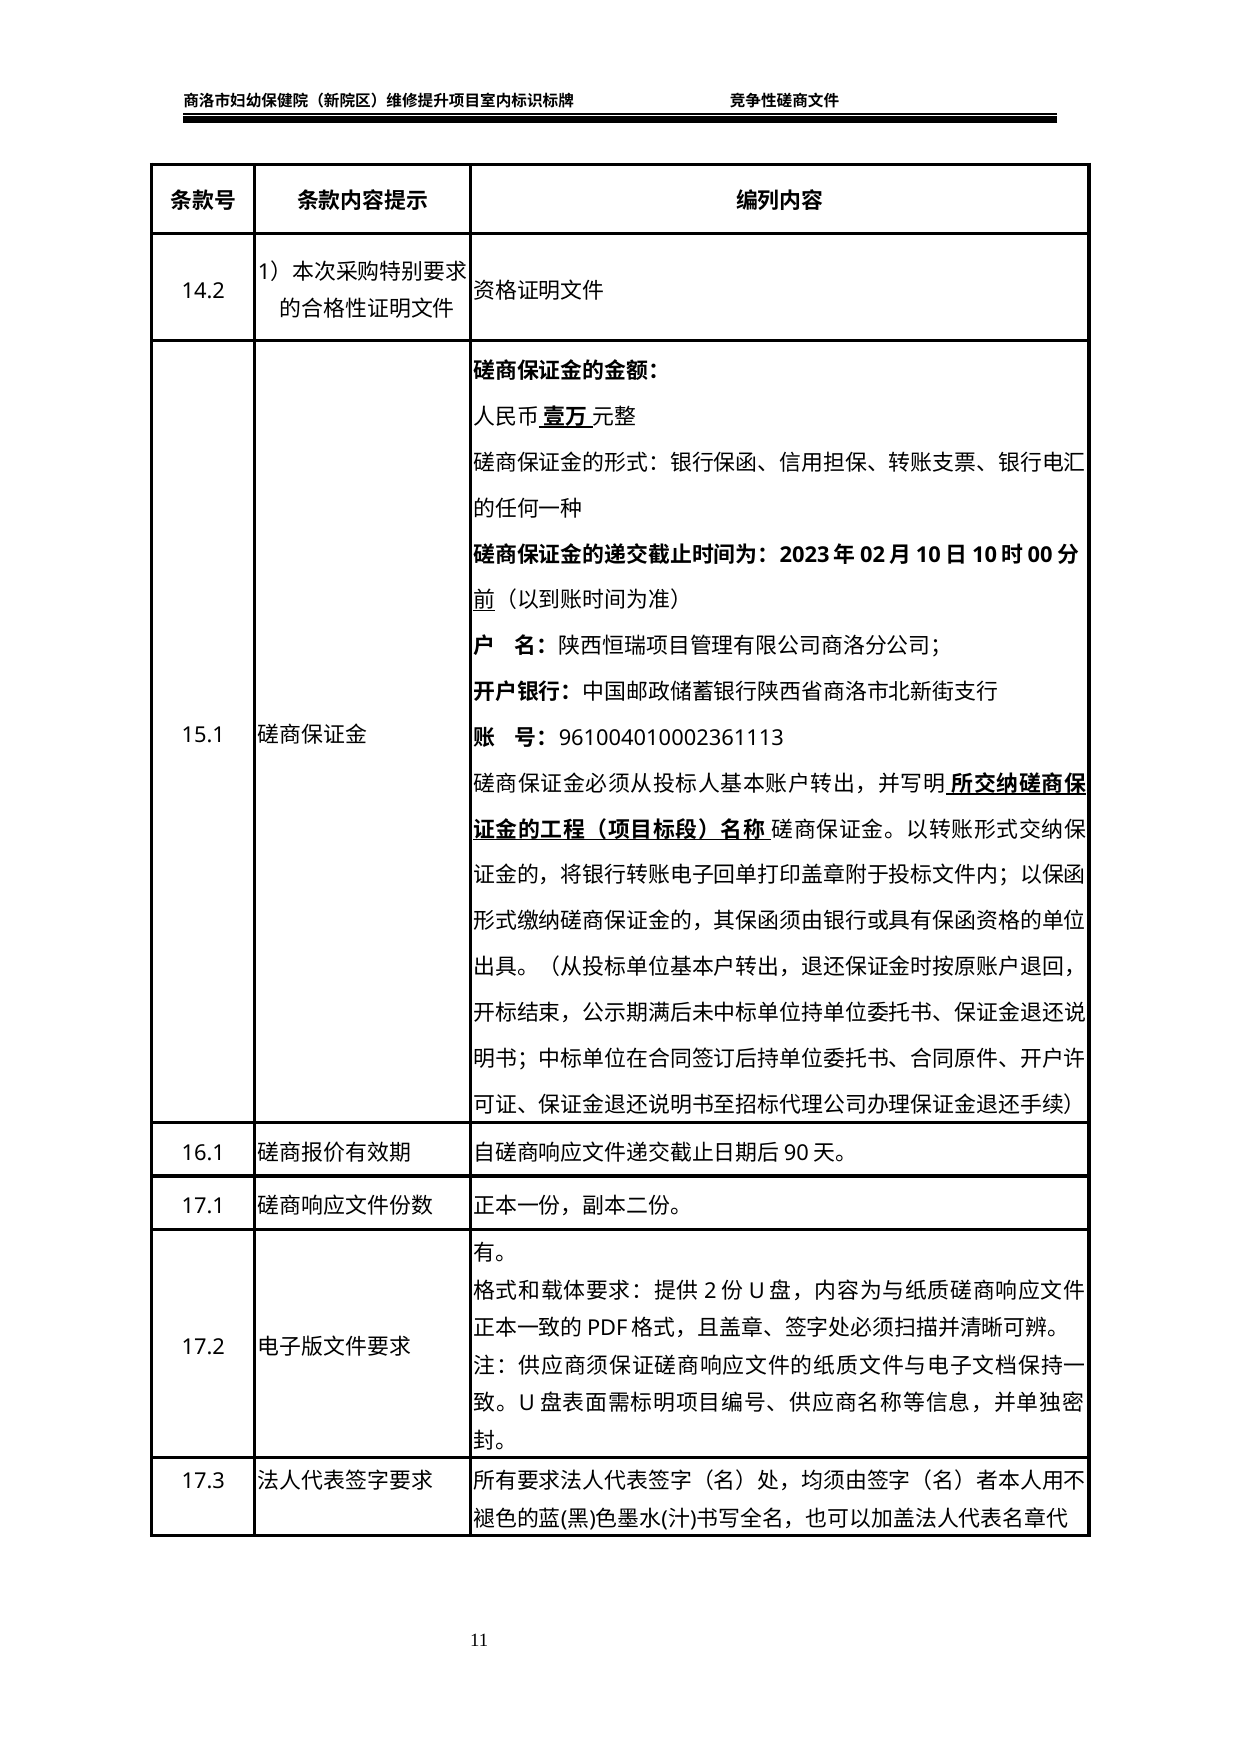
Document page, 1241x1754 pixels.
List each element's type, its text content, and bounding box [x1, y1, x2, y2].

table_cell 磋商保证金 [256, 342, 469, 1121]
table_cell 17.1 [153, 1178, 253, 1227]
table_cell 磋商保证金的金额： 人民币 壹万 元整 磋商保证金的形式：银行保函、信用担保、转账支票、银行电汇的任何一种 磋商保证金的递交截止时间为：2023年02月10日 10时00分前（以到账时间为准） 户 名：陕西恒瑞项目管理有限公司商洛分公司； 开户银行：中国邮政储蓄银行陕西省商洛市北新街支行 账 号：961004010002361113 磋商保证金必须从投标人基本账户转出，并写明 所交纳磋商保证金的工程（项目标段）名称 磋商保证金。以转账形式交纳保证金的，将银行转账电子回单打印盖章附于投标文件内；以保函形式缴纳磋商保证金的，其保函须由银行或具有保函资格的单位出具。（从投标单位基本户转出，退还保证金时按原账户退回，开标结束，公示期满后未中标单位持单位委托书、保证金退还说明书；中标单位在合同签订后持单位委托书、合同原件、开户许可证、保证金退还说明书至招标代理公司办理保证金退还手续） [472, 342, 1087, 1121]
table_header 条款内容提示 [256, 166, 469, 232]
table_cell 电子版文件要求 [256, 1231, 469, 1456]
table_cell 资格证明文件 [472, 235, 1087, 339]
table_header 编列内容 [472, 166, 1087, 232]
table_header 条款号 [153, 166, 253, 232]
table_cell 14.2 [153, 235, 253, 339]
table_cell 自磋商响应文件递交截止日期后90天。 [472, 1124, 1087, 1174]
table_cell 有。 格式和载体要求：提供2份U盘，内容为与纸质磋商响应文件正本一致的PDF格式，且盖章、签字处必须扫描并清晰可辨。 注：供应商须保证磋商响应文件的纸质文件与电子文档保持一致。U盘表面需标明项目编号、供应商名称等信息，并单独密封。 [472, 1231, 1087, 1456]
table_cell 法人代表签字要求 [256, 1459, 469, 1534]
table_cell 15.1 [153, 342, 253, 1121]
table_cell 磋商报价有效期 [256, 1124, 469, 1174]
table_cell 17.2 [153, 1231, 253, 1456]
table_cell 磋商响应文件份数 [256, 1178, 469, 1227]
table_cell 正本一份，副本二份。 [472, 1178, 1087, 1227]
table_cell 17.3 [153, 1459, 253, 1534]
table_cell 16.1 [153, 1124, 253, 1174]
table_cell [472, 1459, 1087, 1534]
table_cell 1）本次采购特别要求的合格性证明文件 [256, 235, 469, 339]
